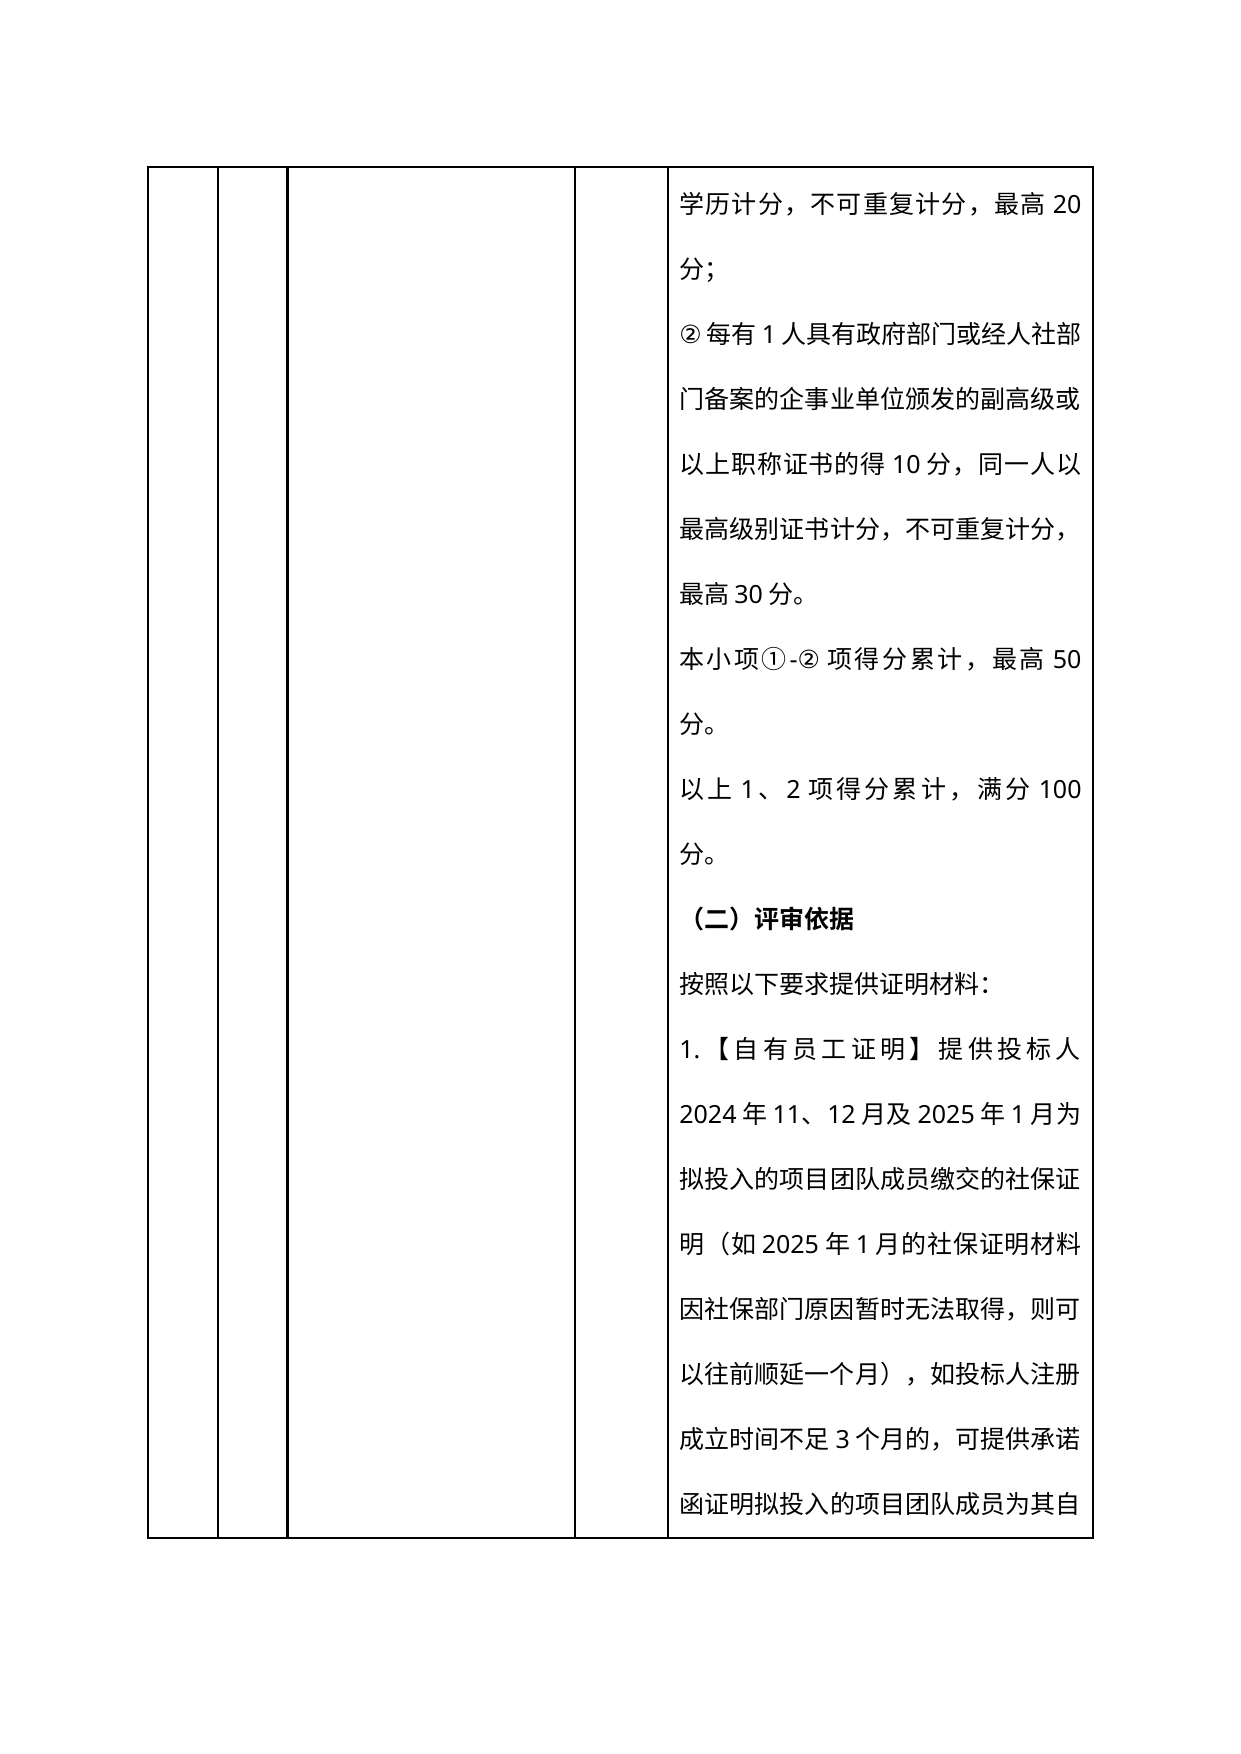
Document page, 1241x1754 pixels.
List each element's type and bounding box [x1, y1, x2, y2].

table_cell [143, 162, 1097, 1543]
